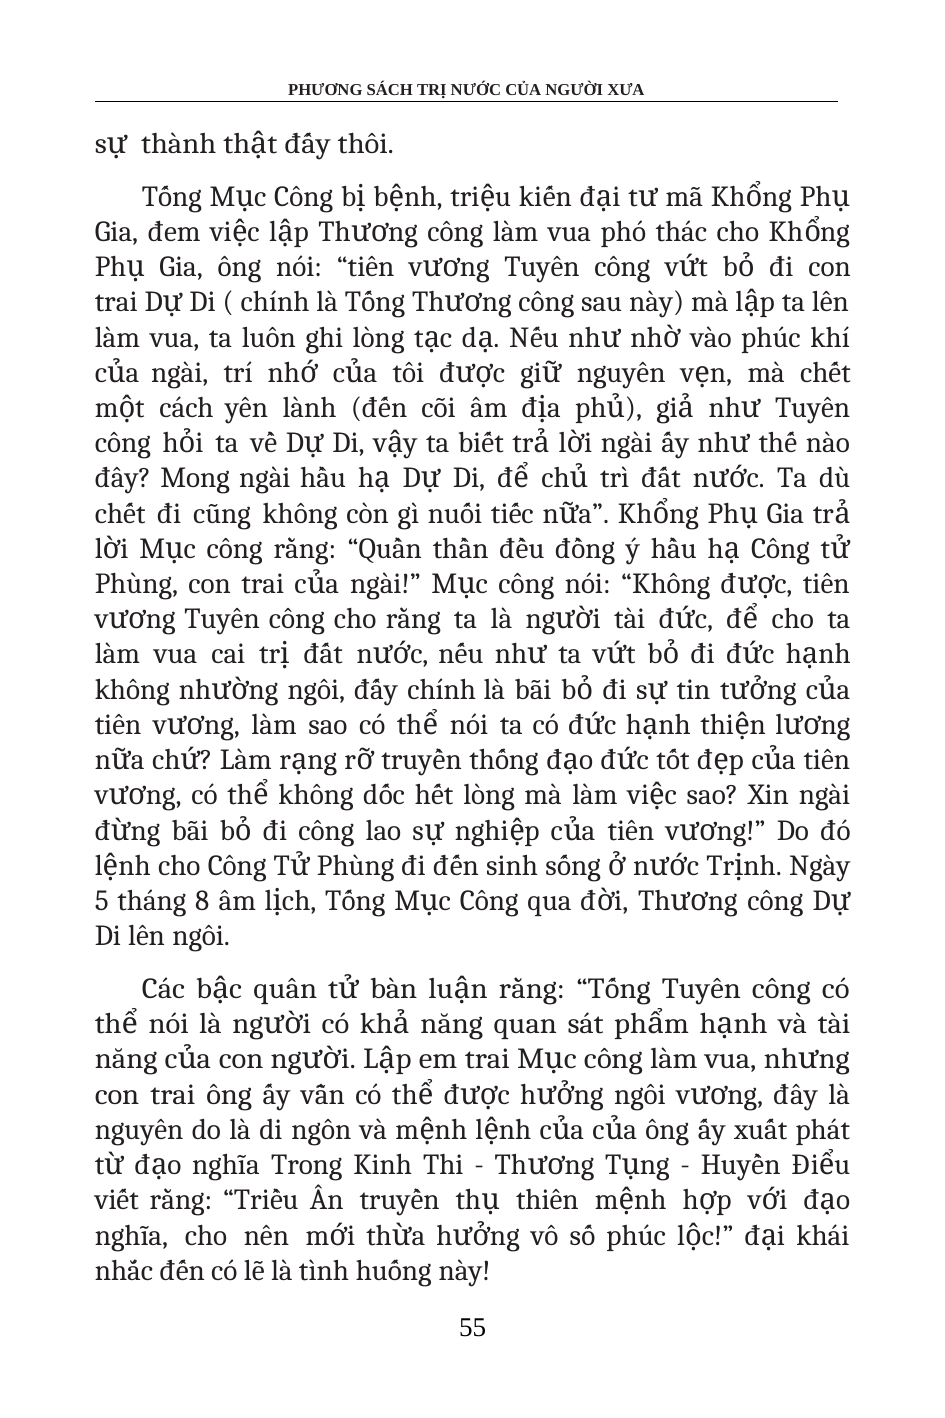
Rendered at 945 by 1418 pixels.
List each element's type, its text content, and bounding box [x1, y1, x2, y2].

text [94, 127, 851, 161]
text Các bậc quân tử bàn luận rằng: “Tống Tuyên công có thể nói là người có khả năng quan sát phẩm hạnh và tài năng của con người. Lập em trai Mục công làm vua, nhưng con trai ông ấy vẫn có thể được hưởng ngôi vương, đây là nguyên do là di ngôn và mệnh lệnh của của ông ấy xuất phát từ đạo nghĩa Trong Kinh Thi - Thương Tụng - Huyền Điểu viết rằng: “Triều Ân truyền thụ thiên mệnh hợp với đạo nghĩa, cho nên mới thừa hưởng vô số phúc lộc!” đại khái nhắc đến có lẽ là tình huống này! [94, 972, 851, 1287]
text Tống Mục Công bị bệnh, triệu kiến đại tư mã Khổng Phụ Gia, đem việc lập Thương công làm vua phó thác cho Khổng Phụ Gia, ông nói: “tiên vương Tuyên công vứt bỏ đi con trai Dự Di ( chính là Tống Thương công sau này) mà lập ta lên làm vua, ta luôn ghi lòng tạc dạ. Nếu như nhờ vào phúc khí của ngài, trí nhớ của tôi được giữ nguyên vẹn, mà chết một cách yên lành (đến cõi âm địa phủ), giả như Tuyên công hỏi ta về Dự Di, vậy ta biết trả lời ngài ấy như thế nào đây? Mong ngài hầu hạ Dự Di, để chủ trì đất nước. Ta dù chết đi cũng không còn gì nuối tiếc nữa”. Khổng Phụ Gia trả lời Mục công rằng: “Quần thần đều đồng ý hầu hạ Công tử Phùng, con trai của ngài!” Mục công nói: “Không được, tiên vương Tuyên công cho rằng ta là người tài đức, để cho ta làm vua cai trị đất nước, nếu như ta vứt bỏ đi đức hạnh không nhường ngôi, đấy chính là bãi bỏ đi sự tin tưởng của tiên vương, làm sao có thể nói ta có đức hạnh thiện lương nữa chứ? Làm rạng rỡ truyền thống đạo đức tốt đẹp của tiên vương, có thể không dốc hết lòng mà làm việc sao? Xin ngài đừng bãi bỏ đi công lao sự nghiệp của tiên vương!” Do đó lệnh cho Công Tử Phùng đi đến sinh sống ở nước Trịnh. Ngày 5 tháng 8 âm lịch, Tống Mục Công qua đời, Thương công Dự Di lên ngôi. [94, 180, 851, 953]
